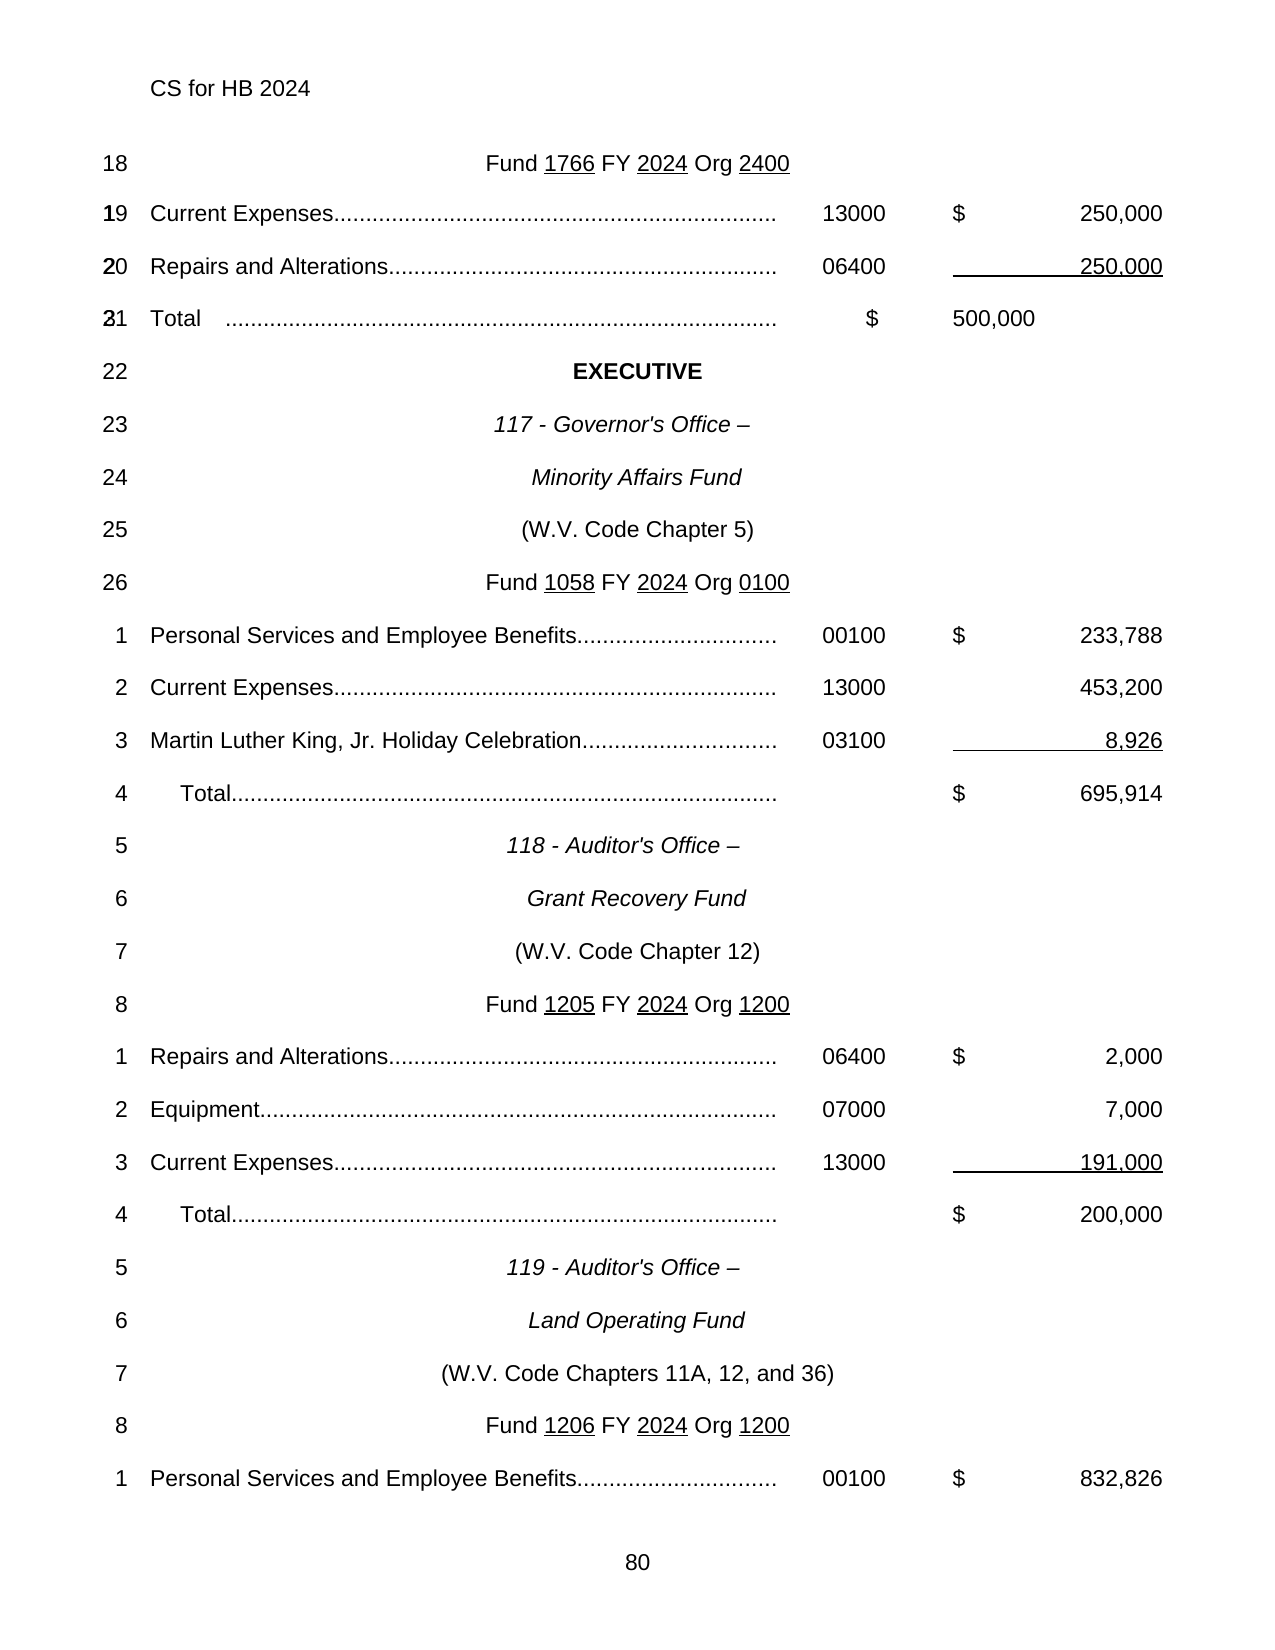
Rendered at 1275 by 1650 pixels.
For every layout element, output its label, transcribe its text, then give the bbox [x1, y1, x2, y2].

text Current Expenses 13000 191,000 [150, 1149, 1125, 1175]
text Personal Services and Employee Benefits 00100 $ 832,826 [150, 1465, 1125, 1491]
list Current Expenses 13000 $ 250,000 [103, 200, 1125, 226]
list Governor's Office – [150, 411, 1125, 437]
text Total $ 695,914 [150, 780, 1125, 806]
text Martin Luther King, Jr. Holiday Celebration 03100 8,926 [150, 727, 1125, 753]
text EXECUTIVE [150, 358, 1125, 384]
text Total $ 200,000 [150, 1201, 1125, 1228]
text Fund 1205 FY 2024 Org 1200 [150, 991, 1125, 1017]
text Land Operating Fund [150, 1307, 1125, 1333]
text (W.V. Code Chapters 11A, 12, and 36) [150, 1359, 1125, 1386]
text Personal Services and Employee Benefits 00100 $ 233,788 [150, 622, 1125, 648]
text Equipment 07000 7,000 [150, 1096, 1125, 1122]
list Total $ 500,000 [103, 305, 1125, 332]
list Fund 1766 FY 2024 Org 2400 [150, 150, 1125, 176]
text Fund 1206 FY 2024 Org 1200 [150, 1412, 1125, 1439]
text Fund 1058 FY 2024 Org 0100 [150, 569, 1125, 595]
text (W.V. Code Chapter 5) [150, 516, 1125, 543]
list Repairs and Alterations 06400 250,000 [103, 253, 1125, 279]
text Repairs and Alterations 06400 $ 2,000 [150, 1043, 1125, 1070]
text (W.V. Code Chapter 12) [150, 938, 1125, 964]
list Auditor's Office – [150, 832, 1125, 859]
text Current Expenses 13000 453,200 [150, 674, 1125, 701]
list Auditor's Office – [150, 1254, 1125, 1281]
text Grant Recovery Fund [150, 885, 1125, 912]
text Minority Affairs Fund [150, 463, 1125, 490]
